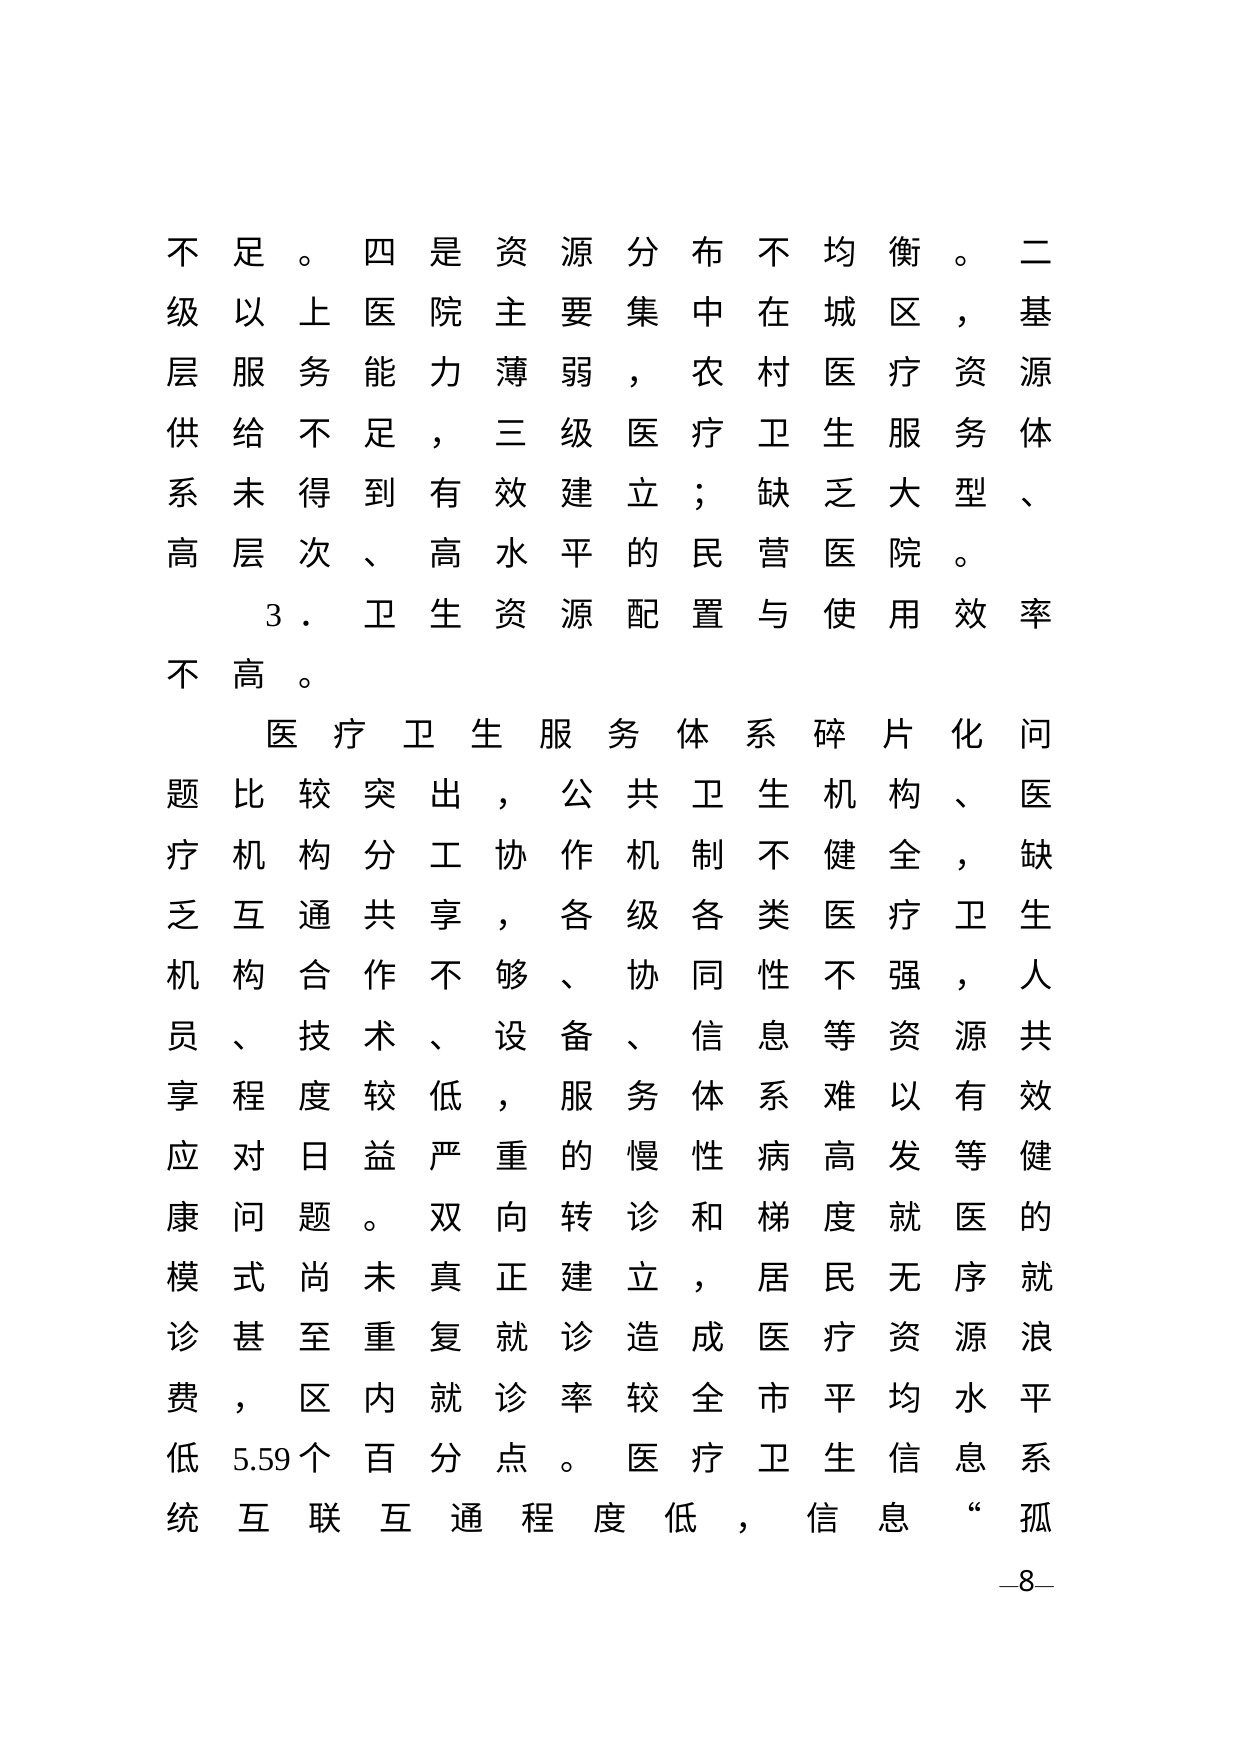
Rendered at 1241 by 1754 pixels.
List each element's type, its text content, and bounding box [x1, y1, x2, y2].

text 3．卫生资源配置与使用效率不高。 [167, 581, 1085, 702]
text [167, 702, 1085, 1546]
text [167, 219, 1085, 581]
